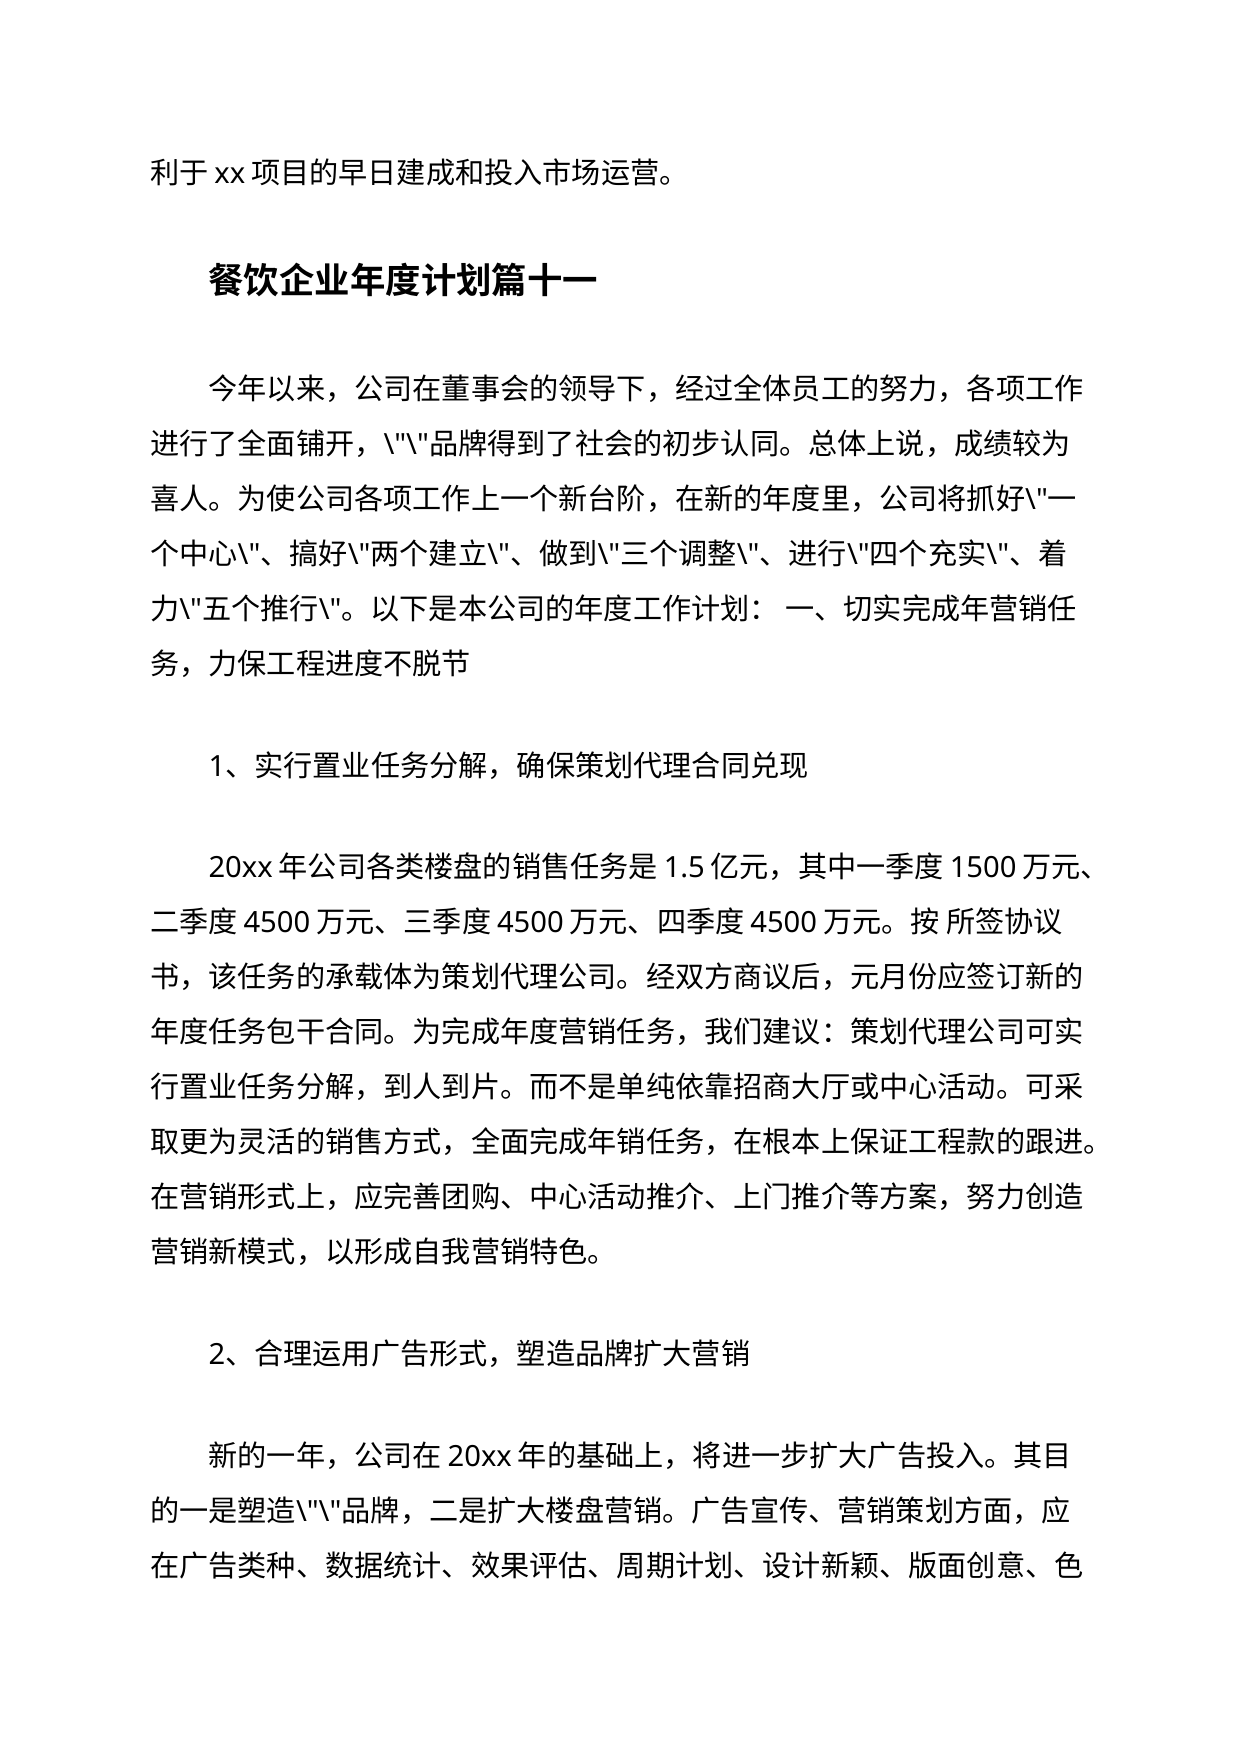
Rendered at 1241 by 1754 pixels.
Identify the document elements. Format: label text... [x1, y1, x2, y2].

text 2、合理运用广告形式，塑造品牌扩大营销 [150, 1330, 1090, 1373]
text 20xx年公司各类楼盘的销售任务是1.5亿元，其中一季度1500万元、二季度4500万元、三季度4500万元、四季度4500万元。按 所签协议书，该任务的承载体为策划代理公司。经双方商议后，元月份应签订新的年度任务包干合同。为完成年度营销任务，我们建议：策划代理公司可实行置业任务分解，到人到片。而不是单纯依靠招商大厅或中心活动。可采取更为灵活的销售方式，全面完成年销任务，在根本上保证工程款的跟进。在营销形式上，应完善团购、中心活动推介、上门推介等方案，努力创造营销新模式，以形成自我营销特色。 [150, 844, 1090, 1271]
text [150, 1432, 1090, 1584]
text 今年以来，公司在董事会的领导下，经过全体员工的努力，各项工作进行了全面铺开，\"\"品牌得到了社会的初步认同。总体上说，成绩较为喜人。为使公司各项工作上一个新台阶，在新的年度里，公司将抓好\"一个中心\"、搞好\"两个建立\"、做到\"三个调整\"、进行\"四个充实\"、着力\"五个推行\"。以下是本公司的年度工作计划： 一、切实完成年营销任务，力保工程进度不脱节 [150, 365, 1090, 683]
text 1、实行置业任务分解，确保策划代理合同兑现 [150, 742, 1090, 784]
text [150, 150, 1090, 192]
text 餐饮企业年度计划篇十一 [150, 252, 1090, 303]
